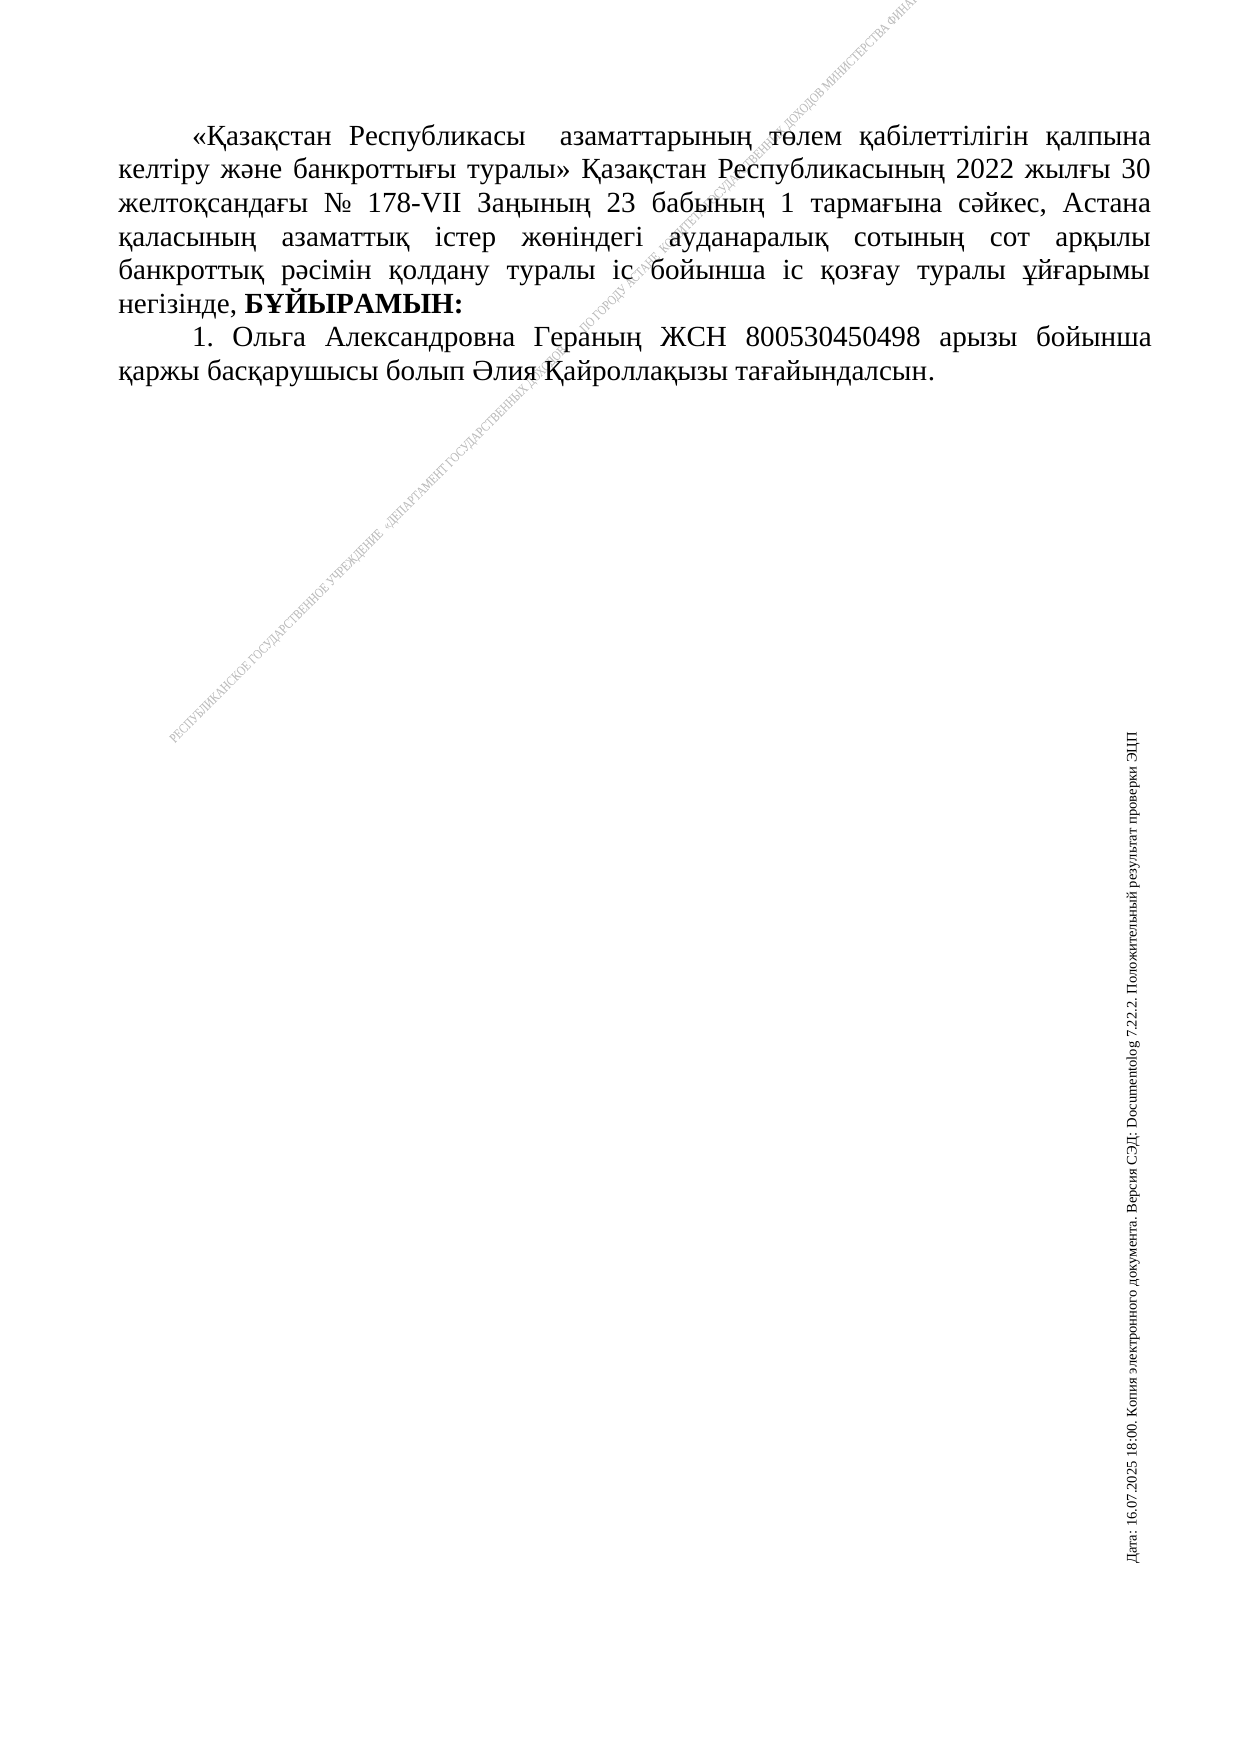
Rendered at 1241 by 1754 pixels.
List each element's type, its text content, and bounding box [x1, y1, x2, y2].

text «Қазақстан Республикасы азаматтарының төлем қабілеттілігін қалпына келтіру және банкроттығы туралы» Қазақстан Республикасының 2022 жылғы 30 желтоқсандағы № 178-VII Заңының 23 бабының 1 тармағына сәйкес, Астана қаласының азаматтық істер жөніндегі ауданаралық сотының сот арқылы банкроттық рәсімін қолдану туралы іс бойынша іс қозғау туралы ұйғарымы негізінде, Бұйырамын: [118, 118, 1152, 319]
text 1. Ольга Александровна Гераның ЖСН 800530450498 арызы бойынша қаржы басқарушысы болып Әлия Қайроллақызы тағайындалсын. [118, 319, 1152, 386]
